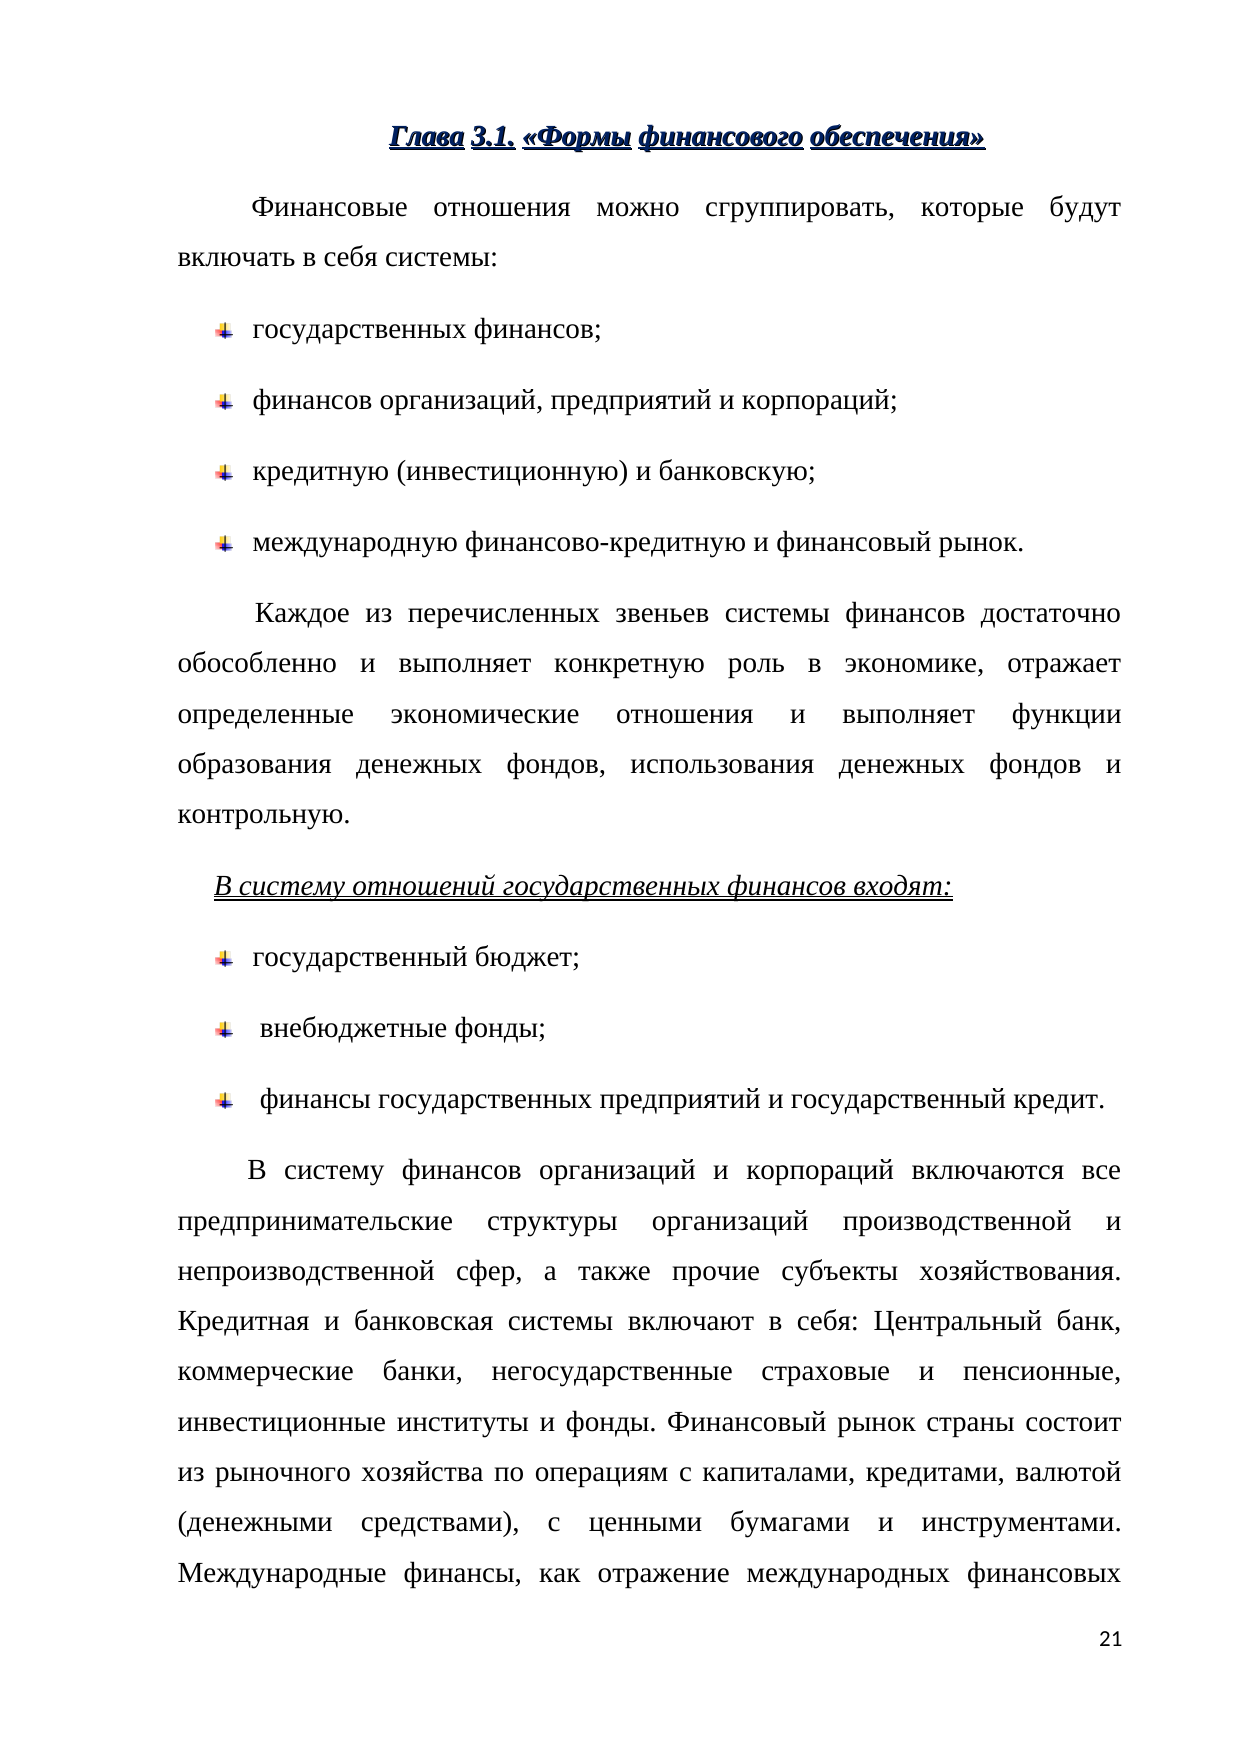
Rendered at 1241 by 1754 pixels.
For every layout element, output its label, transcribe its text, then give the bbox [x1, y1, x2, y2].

list финансы государственных предприятий и государственный кредит. [215, 1081, 1122, 1115]
list финансов организаций, предприятий и корпораций; [215, 382, 1122, 415]
picture [215, 321, 233, 339]
text Глава 3.1. «Формы финансового обеспечения» [177, 118, 1122, 152]
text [177, 1152, 1122, 1588]
picture [215, 1091, 233, 1109]
list государственный бюджет; [215, 939, 1122, 972]
text В систему отношений государственных финансов входят: [177, 868, 1122, 901]
text Финансовые отношения можно сгруппировать, которые будут включать в себя системы: [177, 189, 1122, 273]
text Каждое из перечисленных звеньев системы финансов достаточно обособленно и выполняет конкретную роль в экономике, отражает определенные экономические отношения и выполняет функции образования денежных фондов, использования денежных фондов и контрольную. [177, 595, 1122, 830]
list внебюджетные фонды; [215, 1010, 1122, 1043]
list государственных финансов; [215, 311, 1122, 344]
picture [215, 1020, 233, 1038]
picture [215, 463, 233, 481]
picture [215, 392, 233, 410]
picture [215, 949, 233, 967]
list международную финансово-кредитную и финансовый рынок. [215, 524, 1122, 558]
list кредитную (инвестиционную) и банковскую; [215, 453, 1122, 487]
picture [215, 534, 233, 552]
